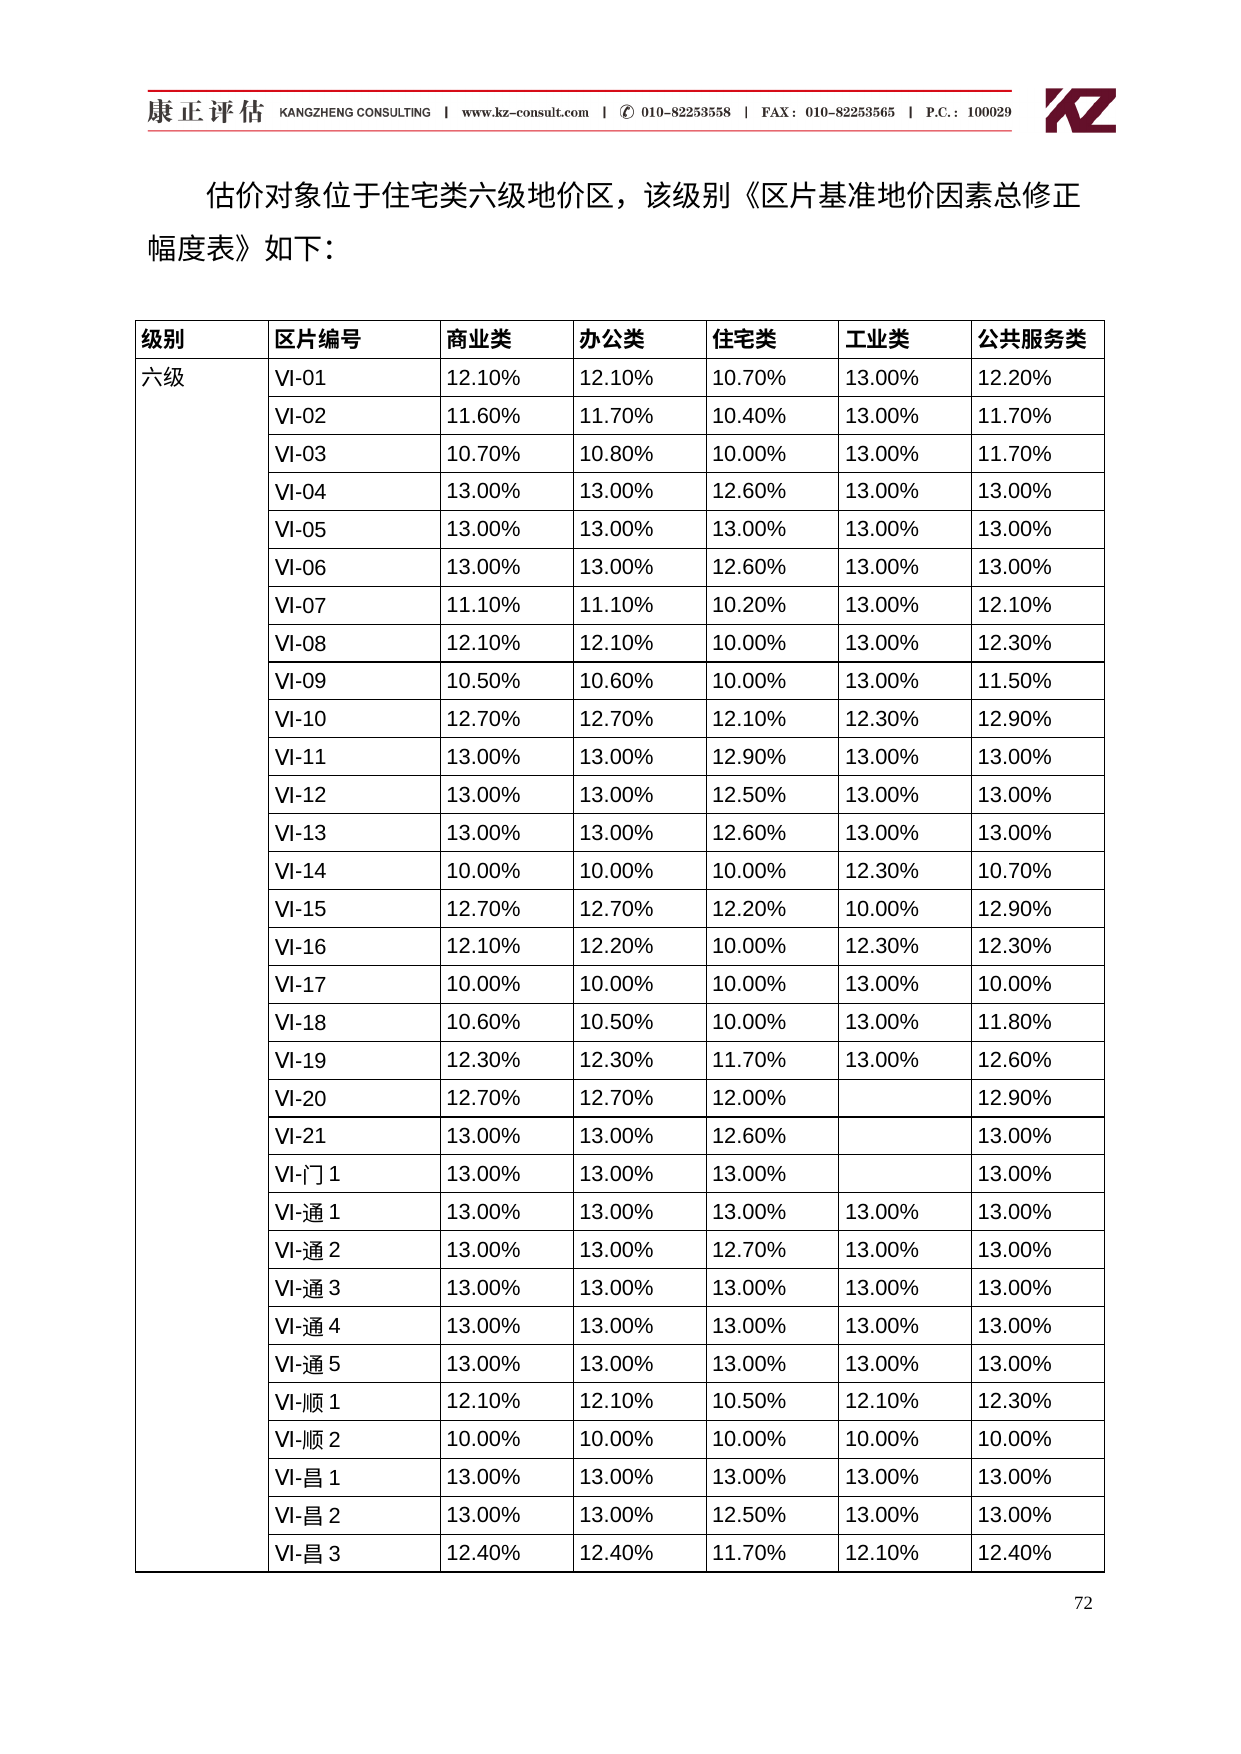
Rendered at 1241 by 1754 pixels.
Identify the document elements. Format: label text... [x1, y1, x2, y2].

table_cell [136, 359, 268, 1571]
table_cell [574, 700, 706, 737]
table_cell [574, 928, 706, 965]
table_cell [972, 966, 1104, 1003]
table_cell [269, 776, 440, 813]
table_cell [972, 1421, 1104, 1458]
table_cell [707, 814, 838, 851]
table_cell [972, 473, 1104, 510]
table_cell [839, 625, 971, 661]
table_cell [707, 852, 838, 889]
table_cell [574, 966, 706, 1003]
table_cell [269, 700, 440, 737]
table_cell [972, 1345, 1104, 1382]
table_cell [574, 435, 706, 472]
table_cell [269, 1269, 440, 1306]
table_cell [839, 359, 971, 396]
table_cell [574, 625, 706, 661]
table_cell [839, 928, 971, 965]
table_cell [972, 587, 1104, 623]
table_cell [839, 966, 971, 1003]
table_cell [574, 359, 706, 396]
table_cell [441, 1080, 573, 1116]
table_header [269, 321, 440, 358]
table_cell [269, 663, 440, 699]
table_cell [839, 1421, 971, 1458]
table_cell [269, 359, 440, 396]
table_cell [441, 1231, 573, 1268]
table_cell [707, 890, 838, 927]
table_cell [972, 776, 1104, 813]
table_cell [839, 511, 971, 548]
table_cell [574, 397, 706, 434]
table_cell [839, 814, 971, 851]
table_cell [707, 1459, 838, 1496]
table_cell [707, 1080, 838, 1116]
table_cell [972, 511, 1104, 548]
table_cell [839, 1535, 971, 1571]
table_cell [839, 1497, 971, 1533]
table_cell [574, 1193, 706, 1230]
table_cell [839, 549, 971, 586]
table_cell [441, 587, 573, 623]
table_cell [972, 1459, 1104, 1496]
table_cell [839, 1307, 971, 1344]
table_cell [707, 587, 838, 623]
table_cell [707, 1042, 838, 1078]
text 估价对象位于住宅类六级地价区，该级别《区片基准地价因素总修正幅度表》如下： [148, 173, 1092, 268]
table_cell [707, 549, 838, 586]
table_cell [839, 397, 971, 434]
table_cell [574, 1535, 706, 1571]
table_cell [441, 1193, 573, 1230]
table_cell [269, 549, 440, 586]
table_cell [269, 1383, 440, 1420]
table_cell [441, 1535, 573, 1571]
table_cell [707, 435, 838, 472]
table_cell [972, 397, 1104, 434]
picture [147, 88, 1116, 133]
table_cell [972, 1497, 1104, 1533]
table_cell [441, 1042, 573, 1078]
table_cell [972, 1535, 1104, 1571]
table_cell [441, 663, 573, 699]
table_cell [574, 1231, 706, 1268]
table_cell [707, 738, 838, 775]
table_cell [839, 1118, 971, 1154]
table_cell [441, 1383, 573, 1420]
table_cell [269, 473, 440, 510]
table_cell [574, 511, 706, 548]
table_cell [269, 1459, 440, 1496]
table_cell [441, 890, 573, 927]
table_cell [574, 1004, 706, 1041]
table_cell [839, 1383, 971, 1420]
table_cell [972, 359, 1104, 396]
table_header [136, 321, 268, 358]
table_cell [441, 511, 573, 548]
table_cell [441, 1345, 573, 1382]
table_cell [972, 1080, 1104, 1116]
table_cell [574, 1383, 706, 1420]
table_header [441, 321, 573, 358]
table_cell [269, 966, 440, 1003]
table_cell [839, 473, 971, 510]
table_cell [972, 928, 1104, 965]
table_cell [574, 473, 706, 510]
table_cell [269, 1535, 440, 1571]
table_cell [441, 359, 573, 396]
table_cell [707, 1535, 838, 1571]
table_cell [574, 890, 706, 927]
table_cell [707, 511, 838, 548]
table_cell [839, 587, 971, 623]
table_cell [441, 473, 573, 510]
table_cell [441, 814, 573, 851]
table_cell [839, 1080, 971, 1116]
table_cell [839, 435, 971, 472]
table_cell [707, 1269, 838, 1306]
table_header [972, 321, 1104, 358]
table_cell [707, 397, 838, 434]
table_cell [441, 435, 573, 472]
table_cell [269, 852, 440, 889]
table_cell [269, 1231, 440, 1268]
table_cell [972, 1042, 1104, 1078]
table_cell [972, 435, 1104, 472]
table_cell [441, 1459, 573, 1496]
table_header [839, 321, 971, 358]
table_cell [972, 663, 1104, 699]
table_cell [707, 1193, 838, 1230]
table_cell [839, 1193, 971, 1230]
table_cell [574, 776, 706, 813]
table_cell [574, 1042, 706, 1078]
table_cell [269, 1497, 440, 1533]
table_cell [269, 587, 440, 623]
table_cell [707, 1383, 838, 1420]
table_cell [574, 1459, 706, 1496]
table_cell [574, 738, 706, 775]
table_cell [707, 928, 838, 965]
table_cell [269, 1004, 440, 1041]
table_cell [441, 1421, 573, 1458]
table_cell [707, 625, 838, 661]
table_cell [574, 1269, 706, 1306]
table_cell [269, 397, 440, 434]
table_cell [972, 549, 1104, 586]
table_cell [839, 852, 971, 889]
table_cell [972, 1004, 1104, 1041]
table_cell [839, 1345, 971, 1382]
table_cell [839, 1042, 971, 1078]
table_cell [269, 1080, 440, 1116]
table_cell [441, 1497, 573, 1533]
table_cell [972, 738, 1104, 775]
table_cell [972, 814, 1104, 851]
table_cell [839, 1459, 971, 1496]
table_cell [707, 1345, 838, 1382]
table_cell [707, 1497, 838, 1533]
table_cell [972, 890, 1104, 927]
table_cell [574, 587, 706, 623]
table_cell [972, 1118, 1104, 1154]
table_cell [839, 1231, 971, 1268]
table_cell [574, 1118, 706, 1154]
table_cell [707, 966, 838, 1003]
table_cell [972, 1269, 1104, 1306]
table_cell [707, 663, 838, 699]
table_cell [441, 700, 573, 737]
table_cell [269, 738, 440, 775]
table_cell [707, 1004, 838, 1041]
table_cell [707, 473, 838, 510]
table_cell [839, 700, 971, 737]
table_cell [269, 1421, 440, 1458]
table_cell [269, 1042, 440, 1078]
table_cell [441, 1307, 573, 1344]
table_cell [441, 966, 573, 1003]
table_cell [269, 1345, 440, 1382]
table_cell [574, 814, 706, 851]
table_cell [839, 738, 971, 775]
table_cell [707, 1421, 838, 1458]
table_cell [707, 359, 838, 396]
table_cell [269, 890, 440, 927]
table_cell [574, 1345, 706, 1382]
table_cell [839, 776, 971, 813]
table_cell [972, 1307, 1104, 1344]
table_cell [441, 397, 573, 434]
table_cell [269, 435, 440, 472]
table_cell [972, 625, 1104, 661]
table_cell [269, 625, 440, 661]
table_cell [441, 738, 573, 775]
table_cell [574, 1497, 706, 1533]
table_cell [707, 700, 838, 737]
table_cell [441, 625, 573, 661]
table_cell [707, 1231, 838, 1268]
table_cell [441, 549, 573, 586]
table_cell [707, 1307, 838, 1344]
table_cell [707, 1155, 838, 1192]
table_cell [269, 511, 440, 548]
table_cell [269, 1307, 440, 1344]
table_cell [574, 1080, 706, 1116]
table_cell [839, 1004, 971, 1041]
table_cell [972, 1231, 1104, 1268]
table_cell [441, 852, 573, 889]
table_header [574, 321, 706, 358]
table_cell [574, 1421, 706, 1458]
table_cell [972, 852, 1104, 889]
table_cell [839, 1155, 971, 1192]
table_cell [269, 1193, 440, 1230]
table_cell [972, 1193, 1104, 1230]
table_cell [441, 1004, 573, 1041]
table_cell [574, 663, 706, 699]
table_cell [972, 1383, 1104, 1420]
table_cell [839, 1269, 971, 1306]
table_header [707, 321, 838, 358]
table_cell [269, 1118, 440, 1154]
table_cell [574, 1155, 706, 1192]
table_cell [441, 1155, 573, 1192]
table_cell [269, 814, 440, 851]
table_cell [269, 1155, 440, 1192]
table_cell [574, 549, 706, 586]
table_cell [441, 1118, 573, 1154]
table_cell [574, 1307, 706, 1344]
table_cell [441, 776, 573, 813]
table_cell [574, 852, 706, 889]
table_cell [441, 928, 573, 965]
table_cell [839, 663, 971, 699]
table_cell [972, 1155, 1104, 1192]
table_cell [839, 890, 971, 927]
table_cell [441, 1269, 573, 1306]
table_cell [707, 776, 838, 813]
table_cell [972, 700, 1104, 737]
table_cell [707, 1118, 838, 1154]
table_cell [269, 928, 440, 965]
